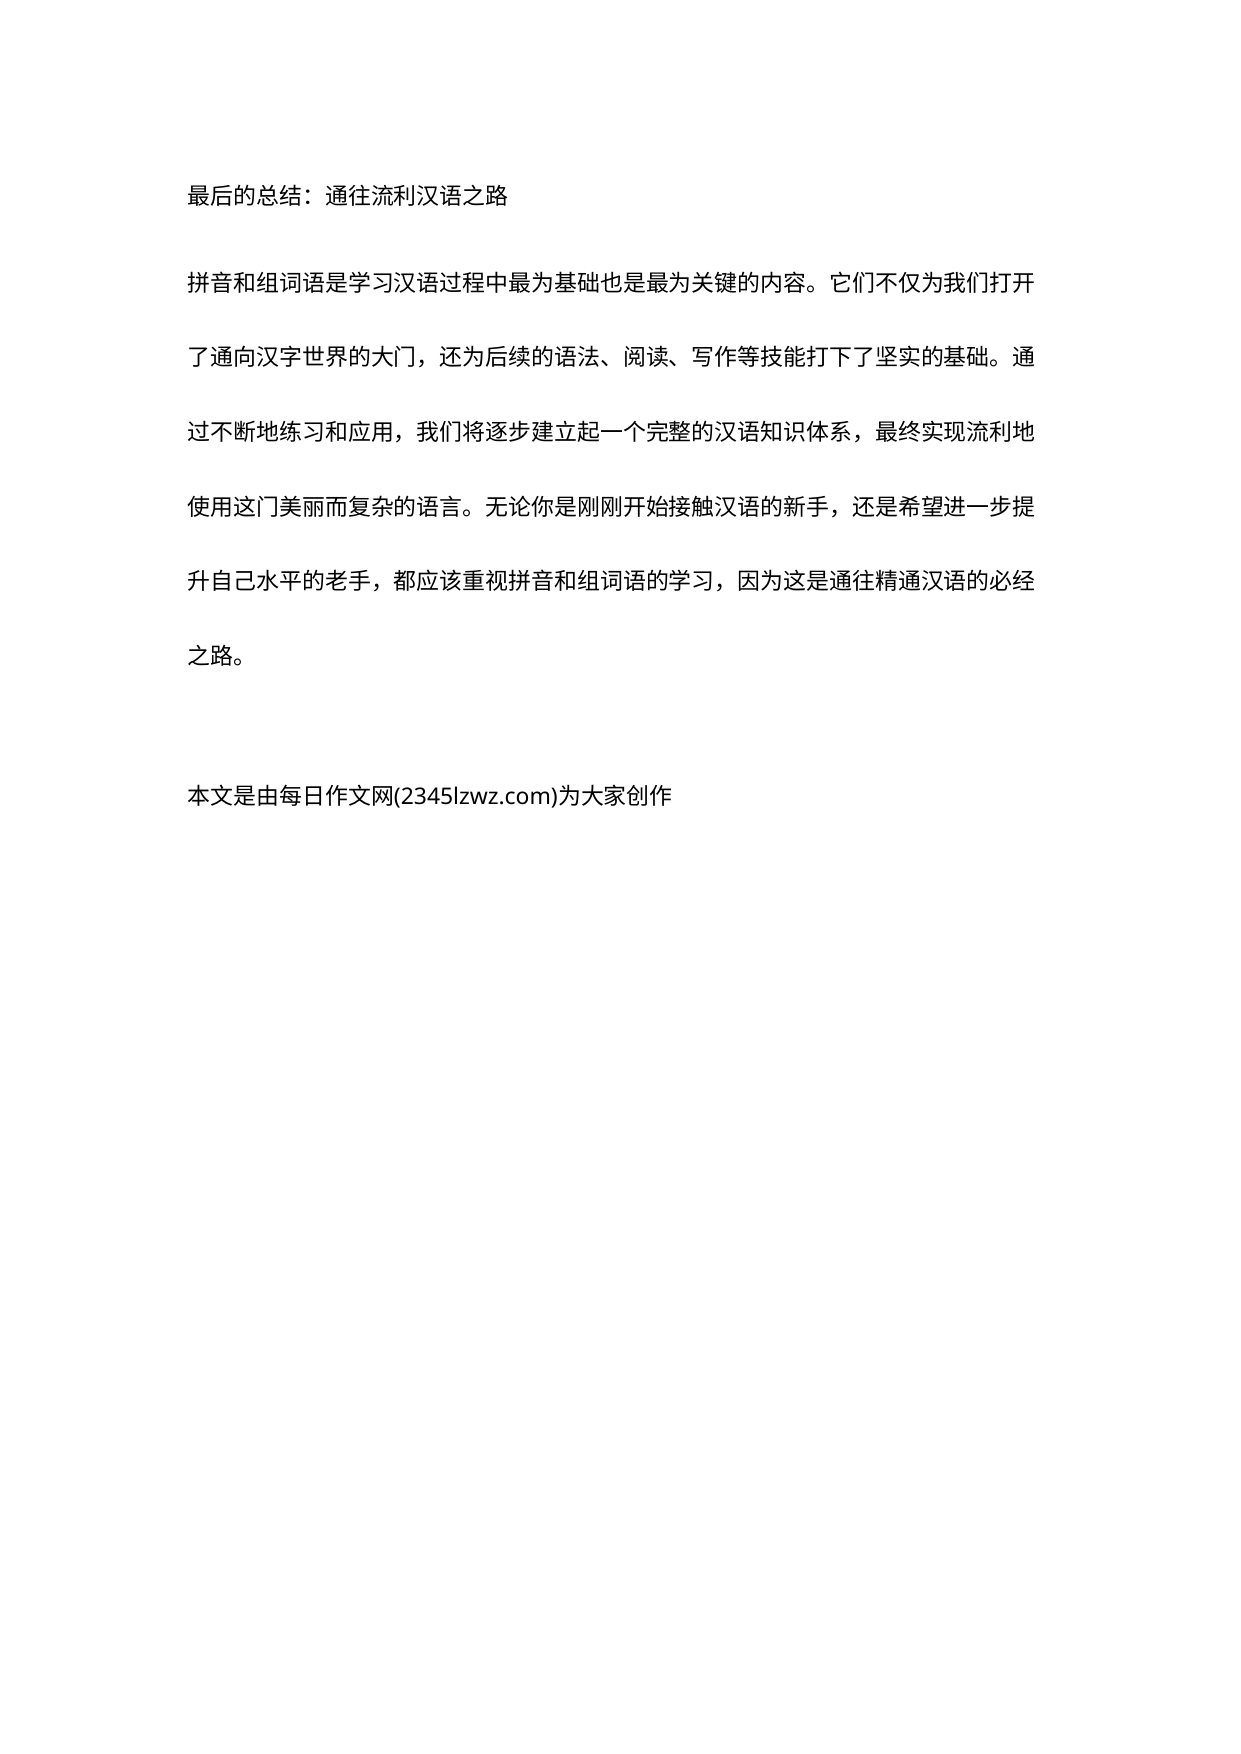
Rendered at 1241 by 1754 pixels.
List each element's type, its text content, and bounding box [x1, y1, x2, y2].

text 本文是由每日作文网(2345lzwz.com)为大家创作 [187, 762, 1053, 827]
text 拼音和组词语是学习汉语过程中最为基础也是最为关键的内容。它们不仅为我们打开了通向汉字世界的大门，还为后续的语法、阅读、写作等技能打下了坚实的基础。通过不断地练习和应用，我们将逐步建立起一个完整的汉语知识体系，最终实现流利地使用这门美丽而复杂的语言。无论你是刚刚开始接触汉语的新手，还是希望进一步提升自己水平的老手，都应该重视拼音和组词语的学习，因为这是通往精通汉语的必经之路。 [187, 248, 1053, 687]
text 最后的总结：通往流利汉语之路 [187, 162, 1053, 227]
